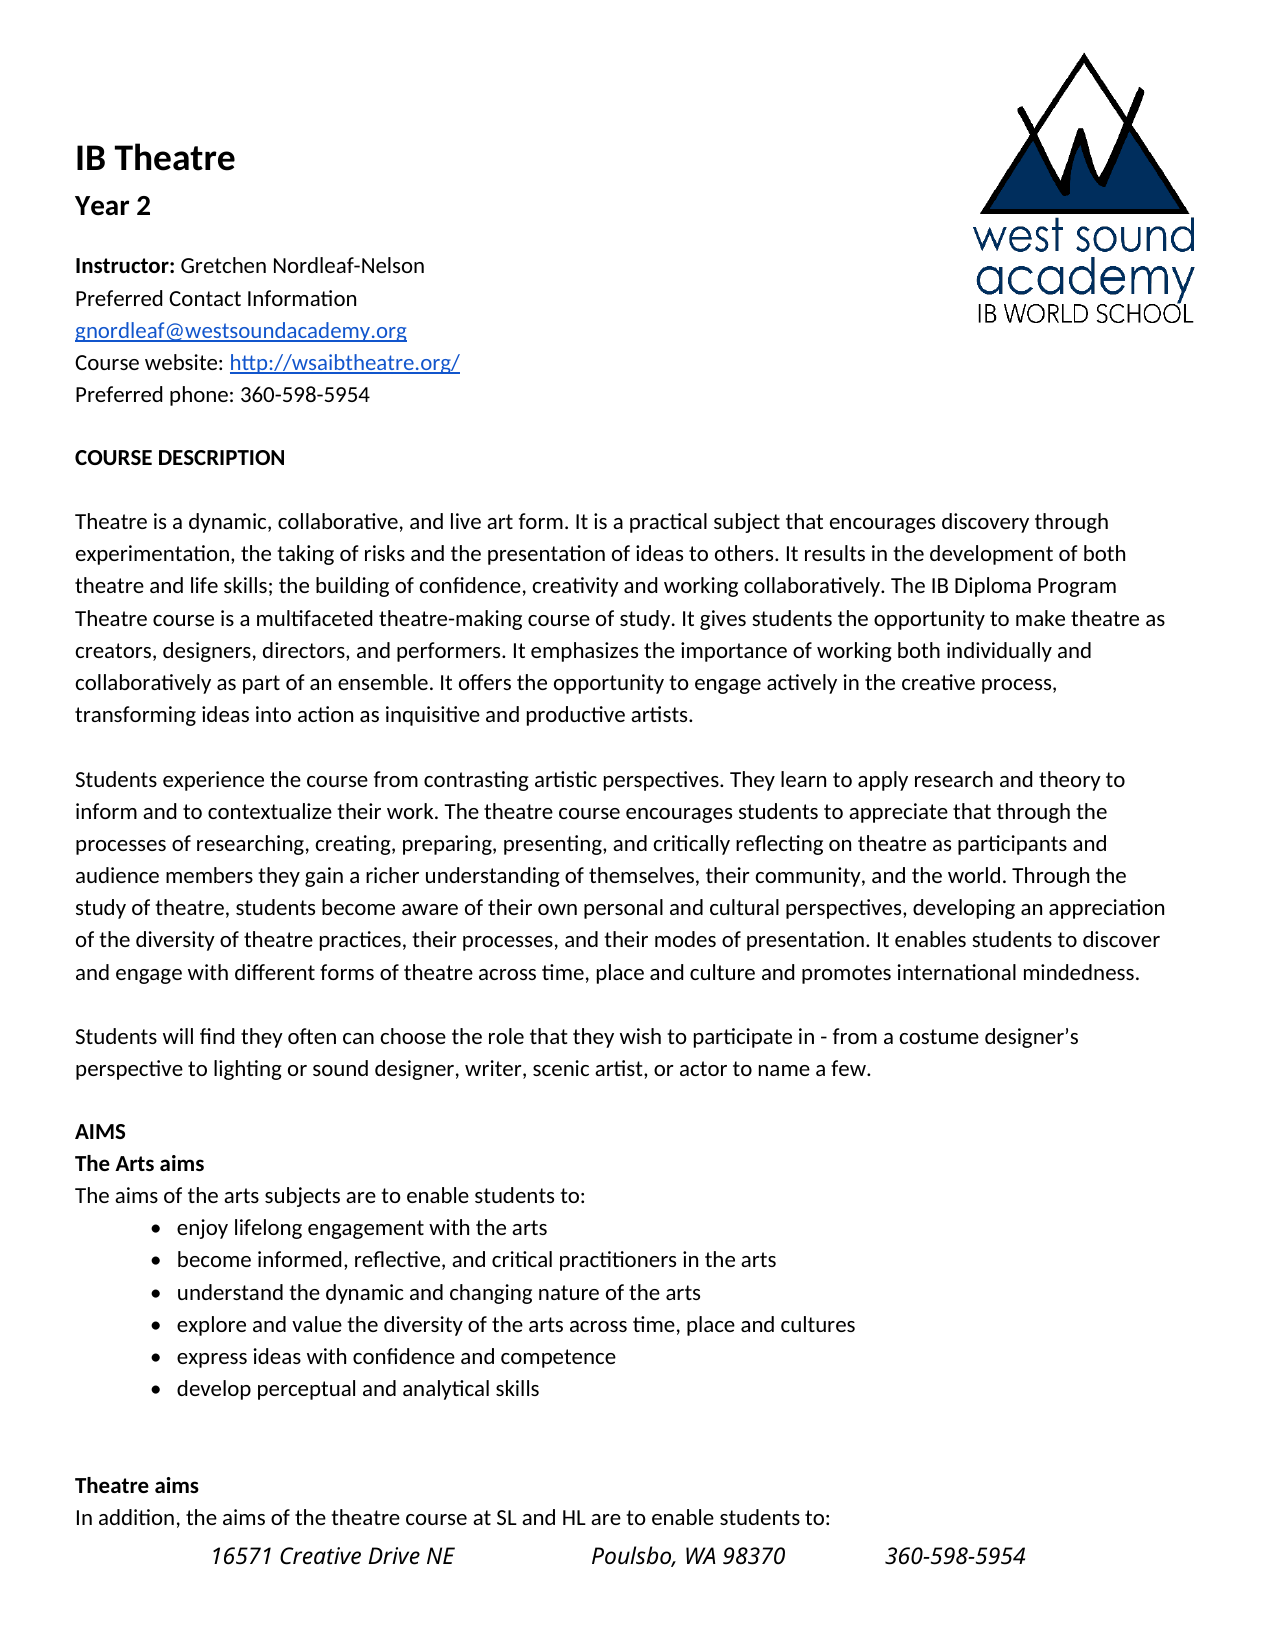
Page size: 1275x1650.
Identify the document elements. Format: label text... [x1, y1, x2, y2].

text The aims of the arts subjects are to enable students to: [75, 1181, 1170, 1209]
picture [972, 52, 1197, 329]
text Theatre is a dynamic, collaborative, and live art form. It is a practical subject that encourages discovery through experimentation, the taking of risks and the presentation of ideas to others. It results in the development of both theatre and life skills; the building of confidence, creativity and working collaboratively. The IB Diploma Program Theatre course is a multifaceted theatre-making course of study. It gives students the opportunity to make theatre as creators, designers, directors, and performers. It emphasizes the importance of working both individually and collaboratively as part of an ensemble. It offers the opportunity to engage actively in the creative process, transforming ideas into action as inquisitive and productive artists. [75, 507, 1170, 728]
text • develop perceptual and analytical skills [150, 1374, 1170, 1402]
text • understand the dynamic and changing nature of the arts [150, 1278, 1170, 1306]
text Preferred Contact Information [75, 284, 1170, 312]
subtitle IB Theatre [75, 134, 1170, 180]
text Students experience the course from contrasting artistic perspectives. They learn to apply research and theory to inform and to contextualize their work. The theatre course encourages students to appreciate that through the processes of researching, creating, preparing, presenting, and critically reflecting on theatre as participants and audience members they gain a richer understanding of themselves, their community, and the world. Through the study of theatre, students become aware of their own personal and cultural perspectives, developing an appreciation of the diversity of theatre practices, their processes, and their modes of presentation. It enables students to discover and engage with different forms of theatre across time, place and culture and promotes international mindedness. [75, 765, 1170, 986]
text • express ideas with confidence and competence [150, 1342, 1170, 1370]
text Course website: http://wsaibtheatre.org/ [75, 348, 1170, 376]
text Preferred phone: 360-598-5954 [75, 380, 1170, 408]
text COURSE DESCRIPTION [75, 443, 1170, 471]
text • enjoy lifelong engagement with the arts [150, 1213, 1170, 1241]
text Year 2 [75, 187, 1170, 222]
text The Arts aims [75, 1149, 1170, 1177]
text • become informed, reflective, and critical practitioners in the arts [150, 1246, 1170, 1273]
text Students will find they often can choose the role that they wish to participate in - from a costume designer’s perspective to lighting or sound designer, writer, scenic artist, or actor to name a few. [75, 1022, 1170, 1082]
text AIMS [75, 1117, 1170, 1145]
text Theatre aims [75, 1471, 1170, 1499]
subtitle Instructor: Gretchen Nordleaf-Nelson [75, 252, 1170, 280]
text • explore and value the diversity of the arts across time, place and cultures [150, 1310, 1170, 1338]
text gnordleaf@westsoundacademy.org [75, 316, 1170, 344]
text In addition, the aims of the theatre course at SL and HL are to enable students to: [75, 1503, 1170, 1531]
